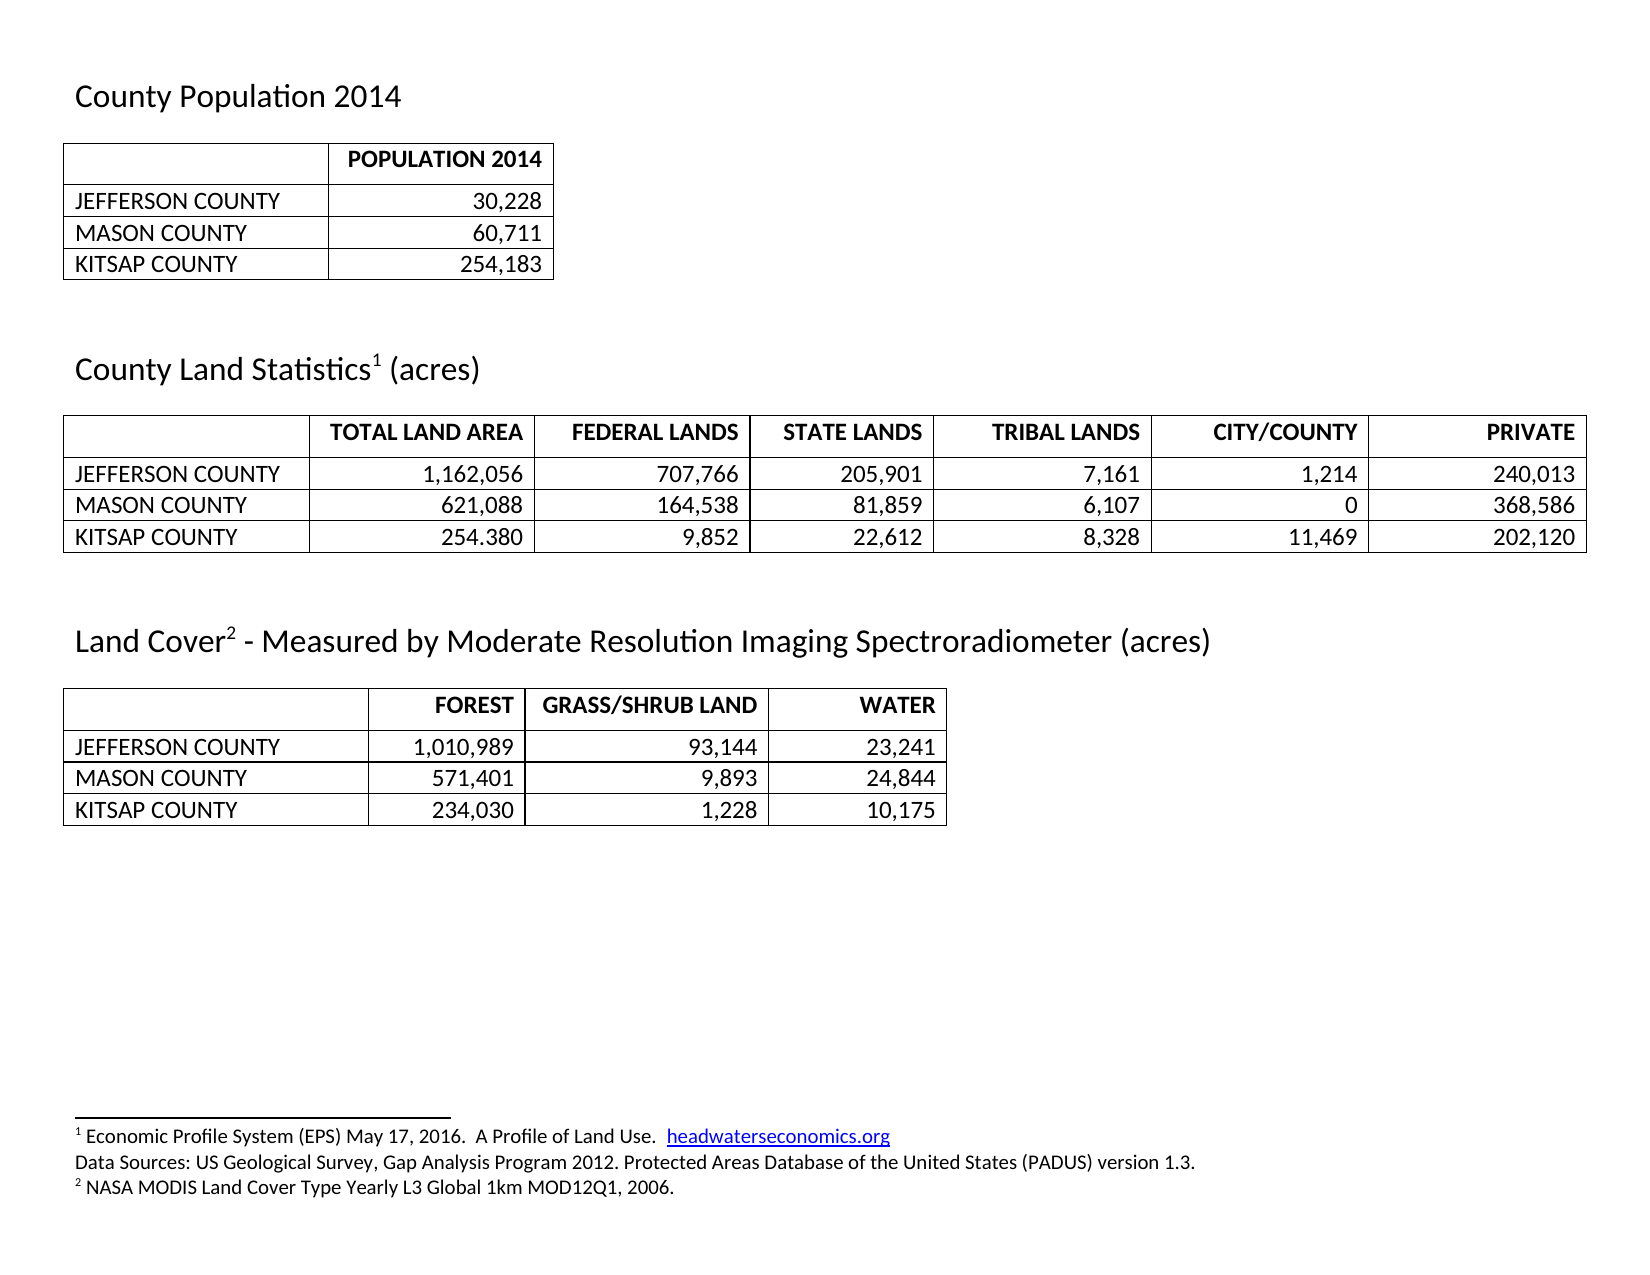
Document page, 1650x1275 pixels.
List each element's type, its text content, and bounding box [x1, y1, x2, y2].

table_cell 254.380 [310, 521, 534, 552]
table_header CITY/COUNTY [1152, 416, 1368, 457]
table_cell 240,013 [1369, 458, 1586, 489]
table_cell 707,766 [535, 458, 749, 489]
table_header FEDERAL LANDS [535, 416, 749, 457]
table_cell 205,901 [751, 458, 933, 489]
table_cell 1,214 [1152, 458, 1368, 489]
table_header TOTAL LAND AREA [310, 416, 534, 457]
table_cell 0 [1152, 490, 1368, 520]
table_cell JEFFERSON COUNTY [64, 185, 328, 216]
table_header Population 2014 [329, 144, 553, 184]
table_cell KITSAP COUNTY [64, 794, 368, 824]
table_cell 621,088 [310, 490, 534, 520]
table_cell 1,228 [526, 794, 768, 824]
table_cell 1,162,056 [310, 458, 534, 489]
table_header WATER [769, 689, 946, 730]
table_cell 93,144 [526, 731, 768, 761]
table_cell 30,228 [329, 185, 553, 216]
table_cell KITSAP COUNTY [64, 249, 328, 279]
table_header PRIVATE [1369, 416, 1586, 457]
table_header [64, 689, 368, 730]
table_cell 571,401 [369, 763, 524, 793]
table_cell 202,120 [1369, 521, 1586, 552]
table_cell 254,183 [329, 249, 553, 279]
table_header [64, 416, 309, 457]
table_cell 22,612 [751, 521, 933, 552]
table_cell MASON COUNTY [64, 490, 309, 520]
table_cell 60,711 [329, 217, 553, 247]
table_cell KITSAP COUNTY [64, 521, 309, 552]
table_cell 6,107 [934, 490, 1151, 520]
table_cell 368,586 [1369, 490, 1586, 520]
table_cell 234,030 [369, 794, 524, 824]
table_cell JEFFERSON COUNTY [64, 458, 309, 489]
text County Population 2014 [75, 75, 1575, 116]
text County Land Statistics (acres) [75, 348, 1575, 388]
table_cell JEFFERSON COUNTY [64, 731, 368, 761]
table_cell 10,175 [769, 794, 946, 824]
table_cell MASON COUNTY [64, 217, 328, 247]
table_header GRASS/SHRUB LAND [526, 689, 768, 730]
table_cell MASON COUNTY [64, 763, 368, 793]
table_header [64, 144, 328, 184]
table_cell 24,844 [769, 763, 946, 793]
table_header STATE LANDS [751, 416, 933, 457]
table_cell 9,893 [526, 763, 768, 793]
table_cell 164,538 [535, 490, 749, 520]
table_header FOREST [369, 689, 524, 730]
table_cell 1,010,989 [369, 731, 524, 761]
table_cell 8,328 [934, 521, 1151, 552]
table_cell 23,241 [769, 731, 946, 761]
table_cell 9,852 [535, 521, 749, 552]
table_cell 81,859 [751, 490, 933, 520]
text Land Cover - Measured by Moderate Resolution Imaging Spectroradiometer (acres) [75, 620, 1575, 661]
table_header TRIBAL LANDS [934, 416, 1151, 457]
table_cell 11,469 [1152, 521, 1368, 552]
table_cell 7,161 [934, 458, 1151, 489]
